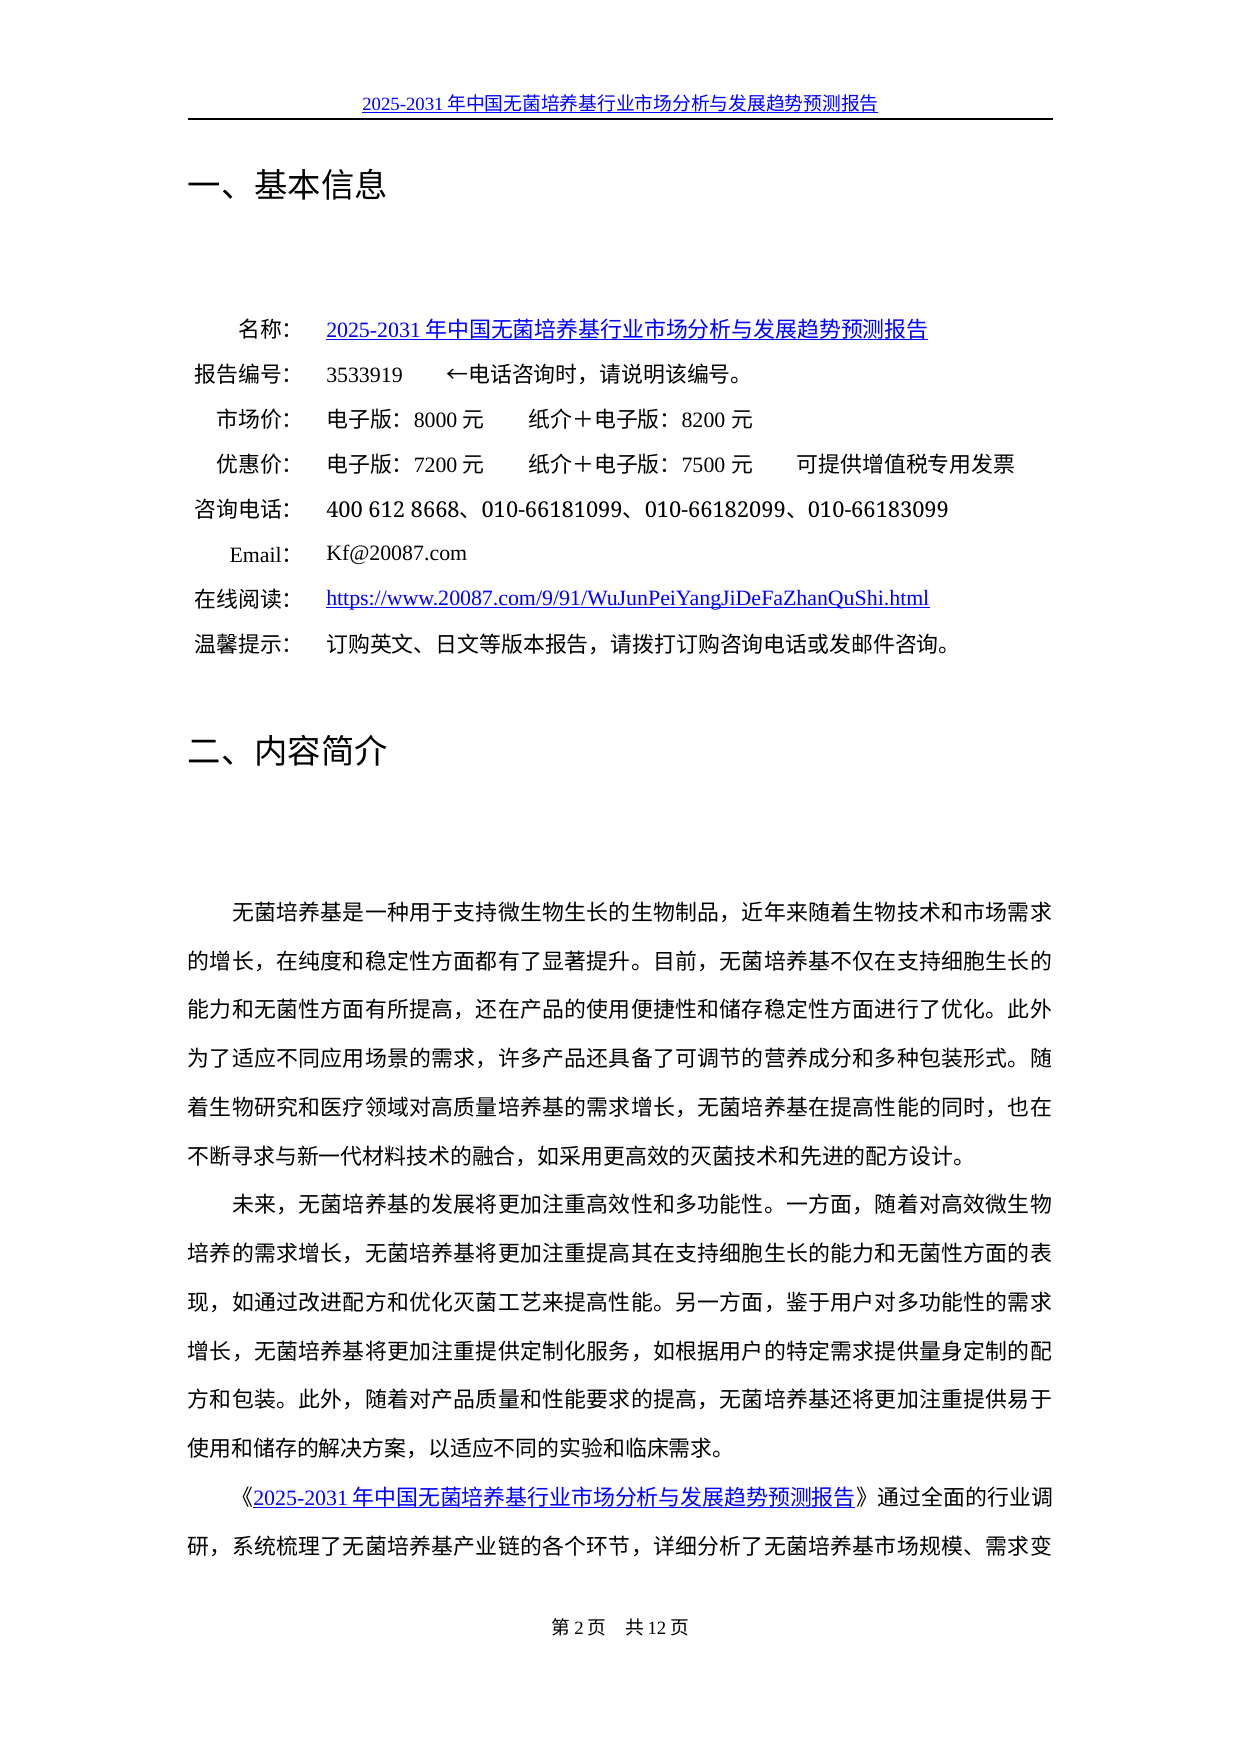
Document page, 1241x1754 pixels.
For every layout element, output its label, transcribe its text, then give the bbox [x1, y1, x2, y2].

table_cell 电子版：7200 元 纸介＋电子版：7500 元 可提供增值税专用发票 [315, 447, 1073, 492]
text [187, 894, 1053, 1561]
table_cell Kf@20087.com [315, 537, 1073, 582]
table_cell 市场价： [167, 402, 315, 447]
table_cell 温馨提示： [167, 627, 315, 672]
table_cell 优惠价： [167, 447, 315, 492]
table_cell 3533919 ←电话咨询时，请说明该编号。 [315, 357, 1073, 402]
table_cell 报告编号： [167, 357, 315, 402]
table_cell 在线阅读： [167, 582, 315, 627]
table_header 名称： [167, 312, 315, 357]
table_header 2025-2031年中国无菌培养基行业市场分析与发展趋势预测报告 [315, 312, 1073, 357]
table_cell 订购英文、日文等版本报告，请拨打订购咨询电话或发邮件咨询。 [315, 627, 1073, 672]
table_cell 400 612 8668、010-66181099、010-66182099、010-66183099 [315, 492, 1073, 537]
table_cell Email： [167, 537, 315, 582]
table_cell 咨询电话： [167, 492, 315, 537]
table_cell 电子版：8000 元 纸介＋电子版：8200 元 [315, 402, 1073, 447]
table_cell [315, 582, 1073, 627]
title 二、内容简介 [187, 717, 1053, 782]
title 一、基本信息 [187, 150, 1053, 215]
